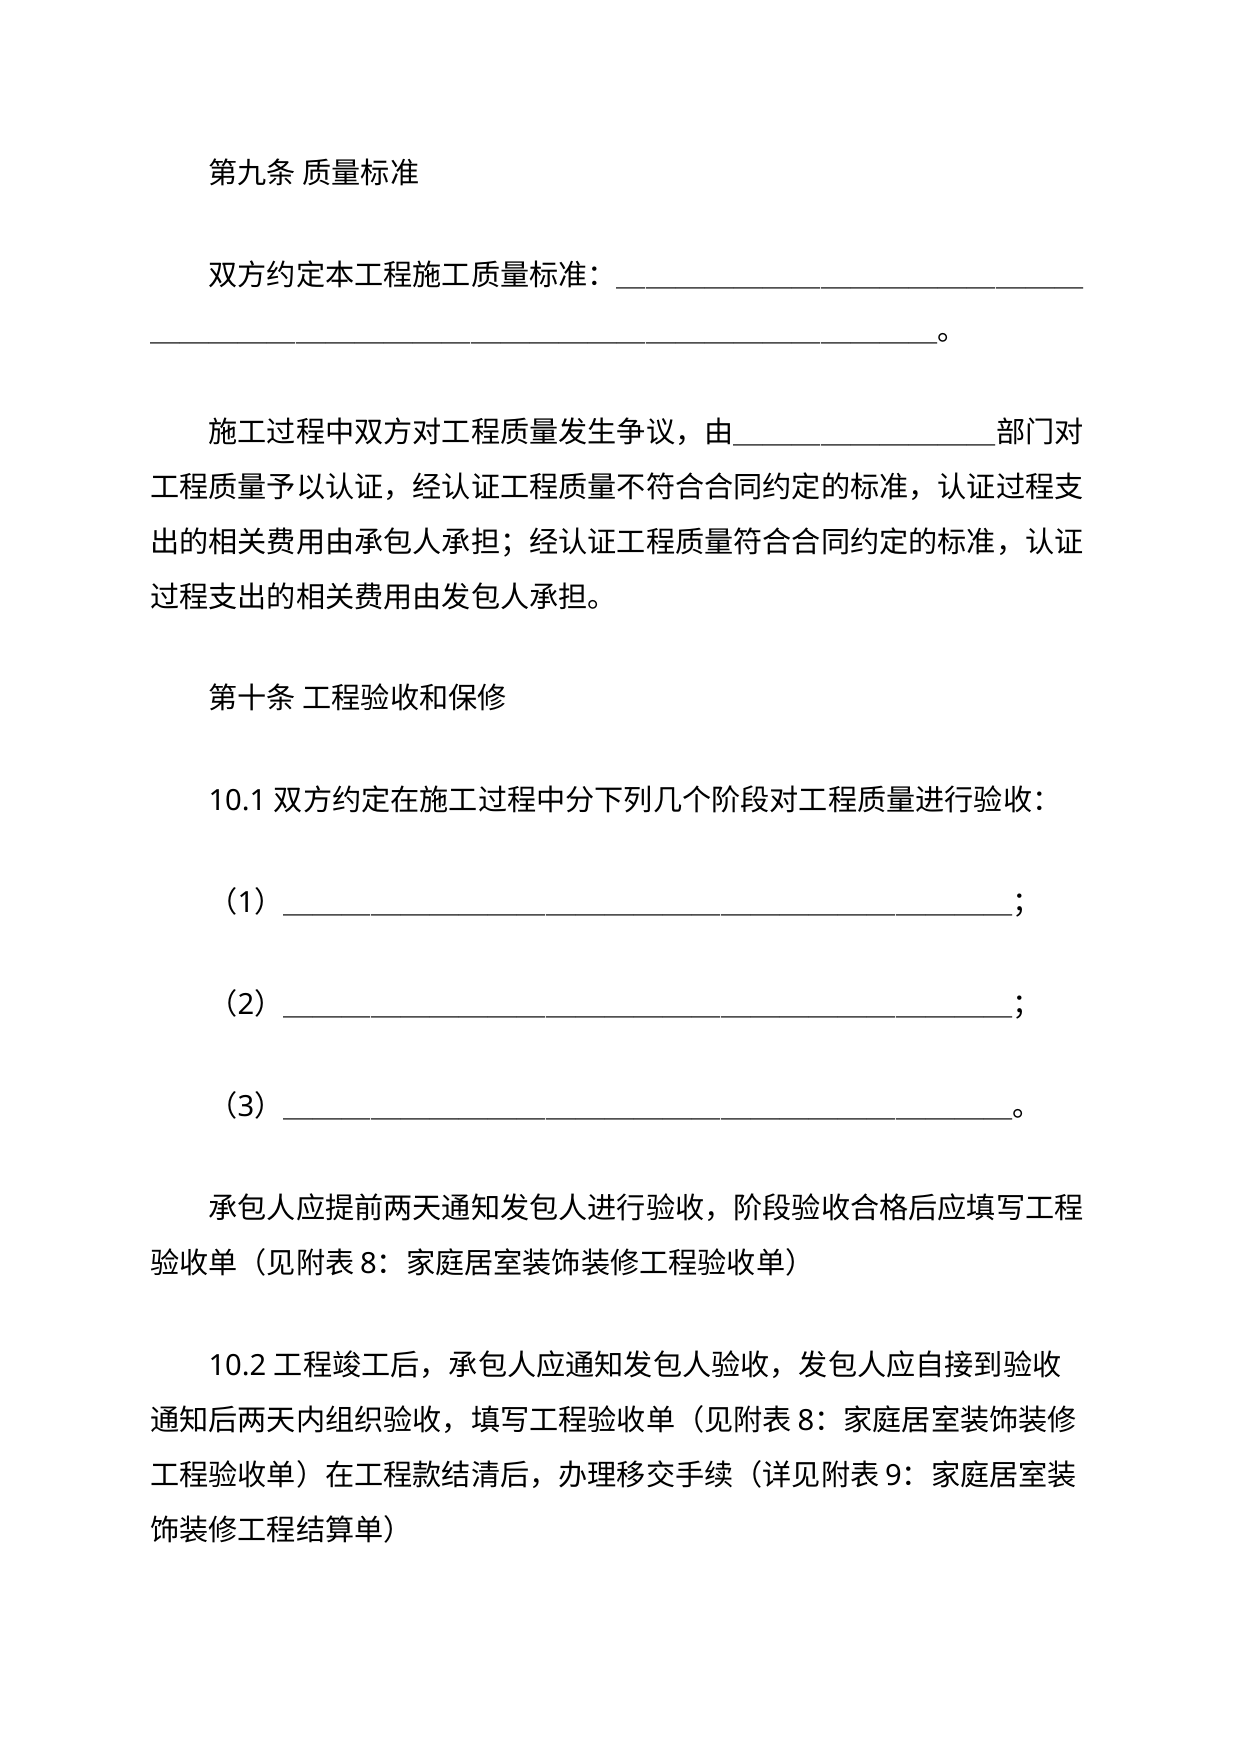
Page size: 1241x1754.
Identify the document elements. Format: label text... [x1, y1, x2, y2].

text （1）＿＿＿＿＿＿＿＿＿＿＿＿＿＿＿＿＿＿＿＿＿＿＿＿＿； [150, 879, 1090, 921]
text 10.2 工程竣工后，承包人应通知发包人验收，发包人应自接到验收通知后两天内组织验收，填写工程验收单（见附表8：家庭居室装饰装修工程验收单）在工程款结清后，办理移交手续（详见附表9：家庭居室装饰装修工程结算单） [150, 1341, 1090, 1549]
text （3）＿＿＿＿＿＿＿＿＿＿＿＿＿＿＿＿＿＿＿＿＿＿＿＿＿。 [150, 1083, 1090, 1125]
text （2）＿＿＿＿＿＿＿＿＿＿＿＿＿＿＿＿＿＿＿＿＿＿＿＿＿； [150, 981, 1090, 1023]
text 承包人应提前两天通知发包人进行验收，阶段验收合格后应填写工程验收单（见附表8：家庭居室装饰装修工程验收单） [150, 1184, 1090, 1282]
text 10.1 双方约定在施工过程中分下列几个阶段对工程质量进行验收： [150, 777, 1090, 819]
text 第十条 工程验收和保修 [150, 675, 1090, 717]
text 双方约定本工程施工质量标准：＿＿＿＿＿＿＿＿＿＿＿＿＿＿＿＿＿＿＿＿＿＿＿＿＿＿＿＿＿＿＿＿＿＿＿＿＿＿＿＿＿＿＿。 [150, 252, 1090, 349]
text 施工过程中双方对工程质量发生争议，由＿＿＿＿＿＿＿＿＿部门对工程质量予以认证，经认证工程质量不符合合同约定的标准，认证过程支出的相关费用由承包人承担；经认证工程质量符合合同约定的标准，认证过程支出的相关费用由发包人承担。 [150, 408, 1090, 615]
text 第九条 质量标准 [150, 150, 1090, 192]
